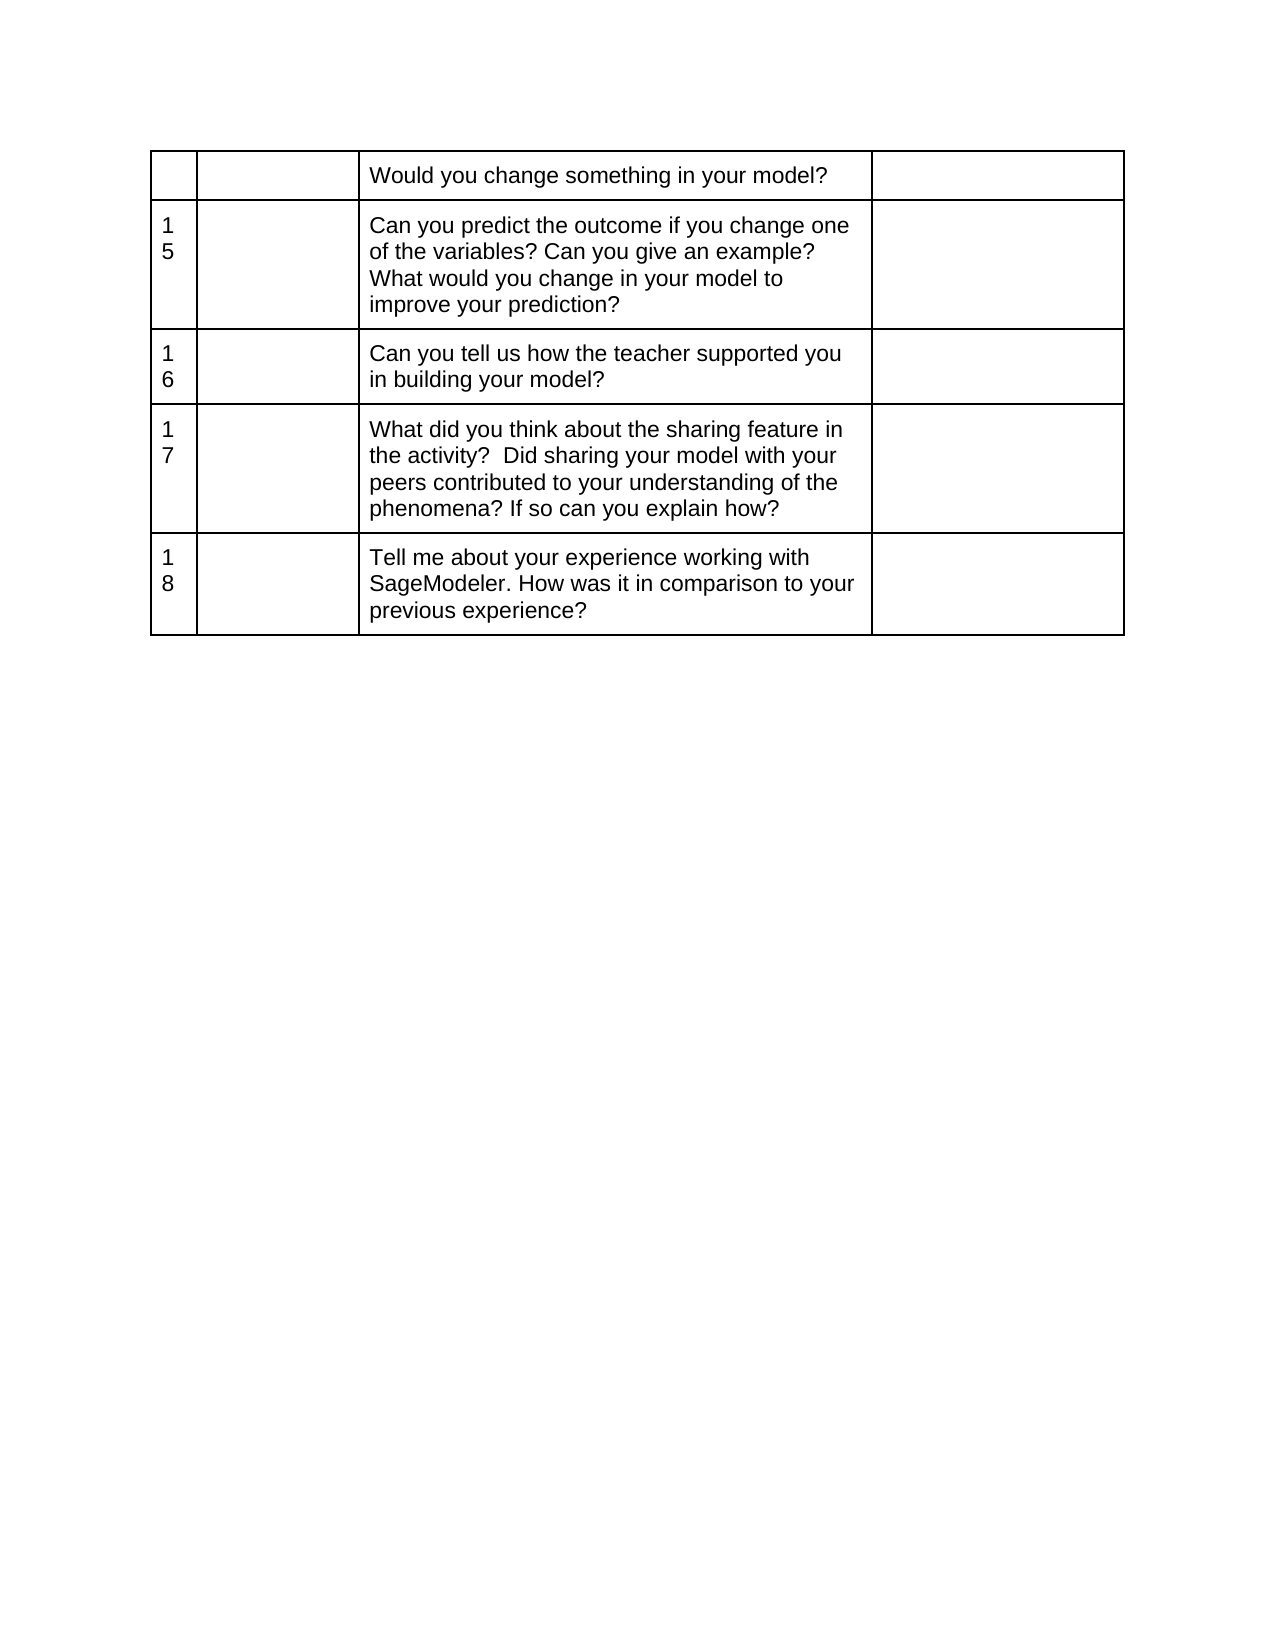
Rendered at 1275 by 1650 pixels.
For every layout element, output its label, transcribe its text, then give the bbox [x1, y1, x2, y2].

table_cell [198, 152, 358, 199]
table_cell [873, 330, 1123, 403]
table_cell 17 [152, 405, 196, 532]
table_cell Can you tell us how the teacher supported you in building your model? [360, 330, 871, 403]
table_cell [198, 405, 358, 532]
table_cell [360, 152, 871, 199]
table_cell 15 [152, 201, 196, 328]
table_cell [873, 201, 1123, 328]
table_cell 16 [152, 330, 196, 403]
table_cell [198, 330, 358, 403]
table_cell What did you think about the sharing feature in the activity? Did sharing your model with your peers contributed to your understanding of the phenomena? If so can you explain how? [360, 405, 871, 532]
table_cell [198, 534, 358, 633]
table_cell Can you predict the outcome if you change one of the variables? Can you give an example? What would you change in your model to improve your prediction? [360, 201, 871, 328]
table_cell [198, 201, 358, 328]
table_cell 14 [152, 152, 196, 199]
table_cell Tell me about your experience working with SageModeler. How was it in comparison to your previous experience? [360, 534, 871, 633]
table_cell [873, 405, 1123, 532]
table_cell 18 [152, 534, 196, 633]
table_cell [873, 152, 1123, 199]
table_cell [873, 534, 1123, 633]
